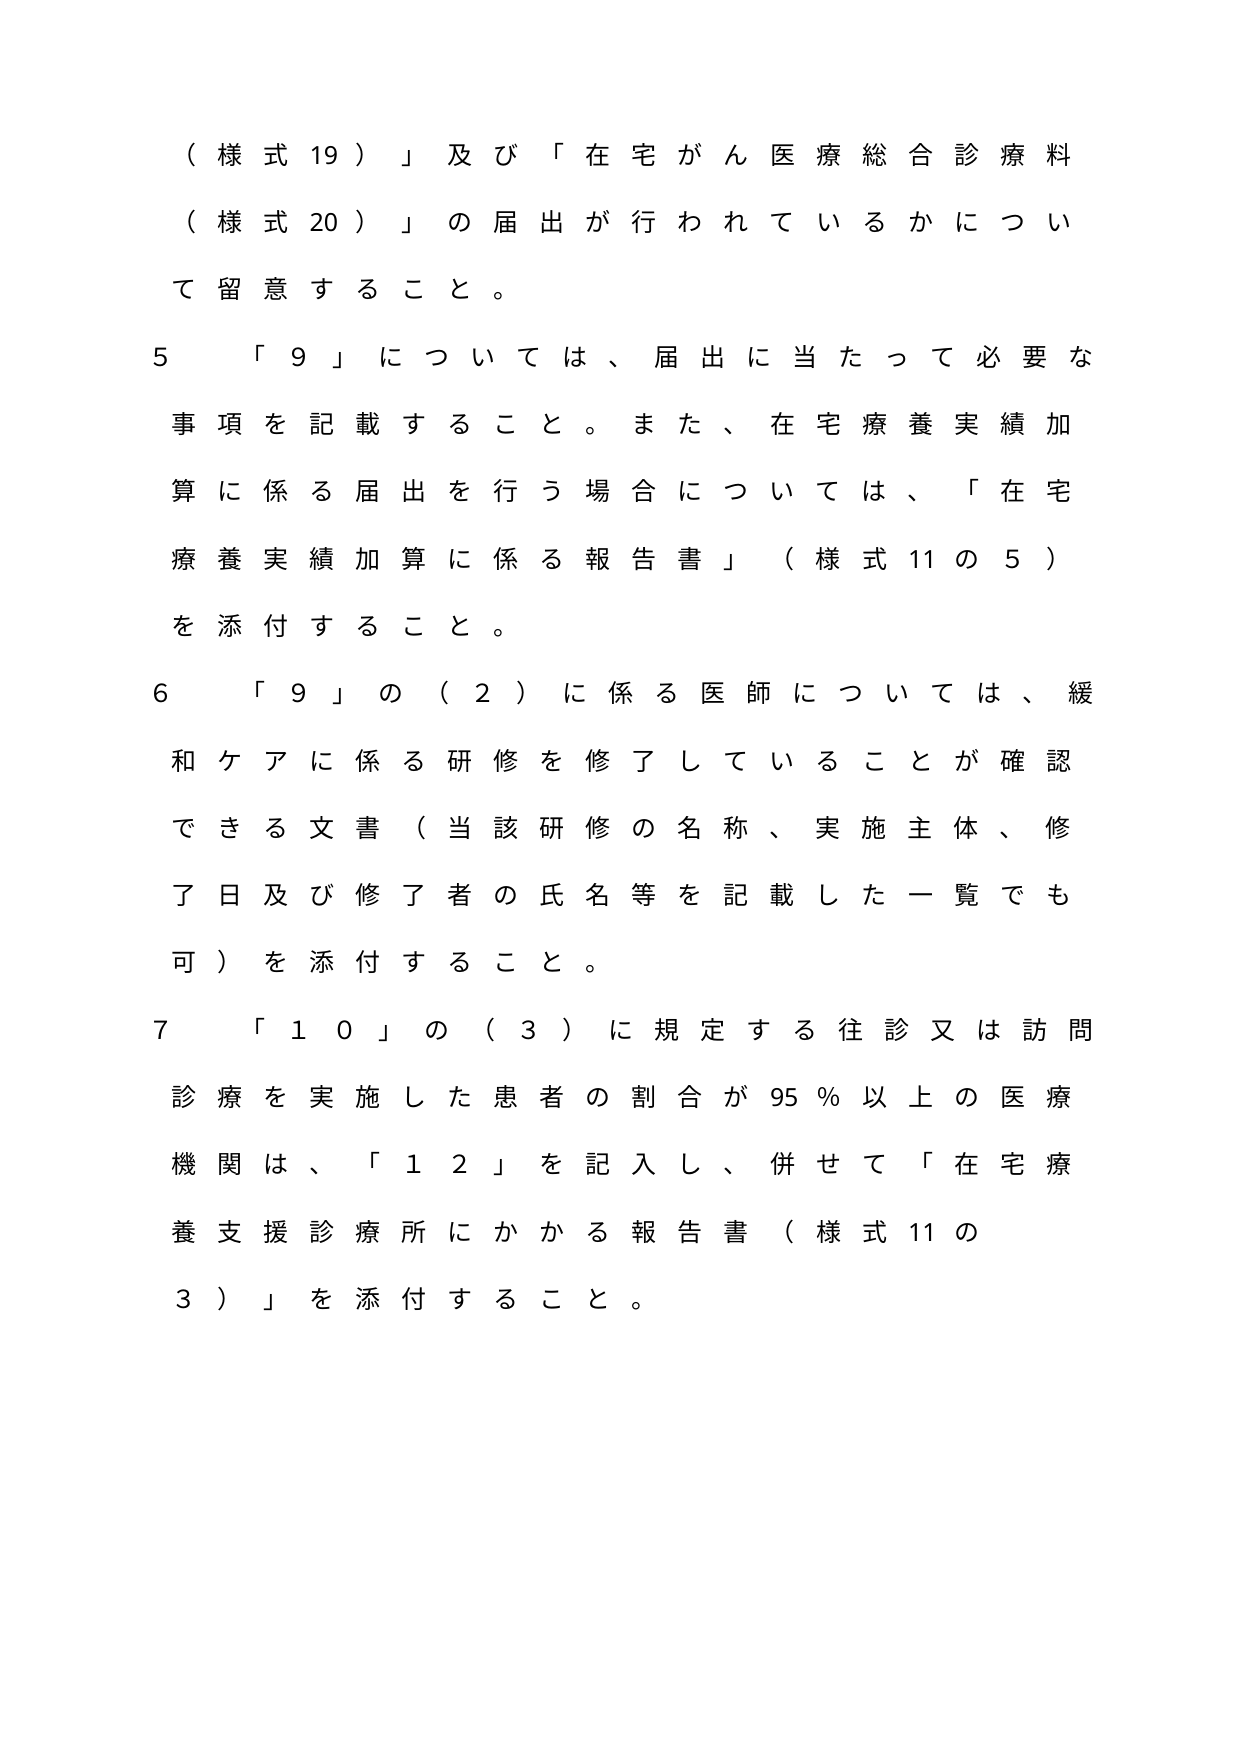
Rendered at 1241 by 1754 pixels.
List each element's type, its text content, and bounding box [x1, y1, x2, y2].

text ７ 「１０」の（３）に規定する往診又は訪問診療を実施した患者の割合が95％以上の医療機関は、「１２」を記入し、併せて「在宅療養支援診療所にかかる報告書（様式11の３）」を添付すること。 [144, 995, 1115, 1331]
text ５ 「９」については、届出に当たって必要な事項を記載すること。また、在宅療養実績加算に係る届出を行う場合については、「在宅療養実績加算に係る報告書」（様式11の５）を添付すること。 [144, 322, 1115, 658]
text ６ 「９」の（２）に係る医師については、緩和ケアに係る研修を修了していることが確認できる文書（当該研修の名称、実施主体、修了日及び修了者の氏名等を記載した一覧でも可）を添付すること。 [144, 658, 1115, 995]
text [144, 120, 1115, 322]
